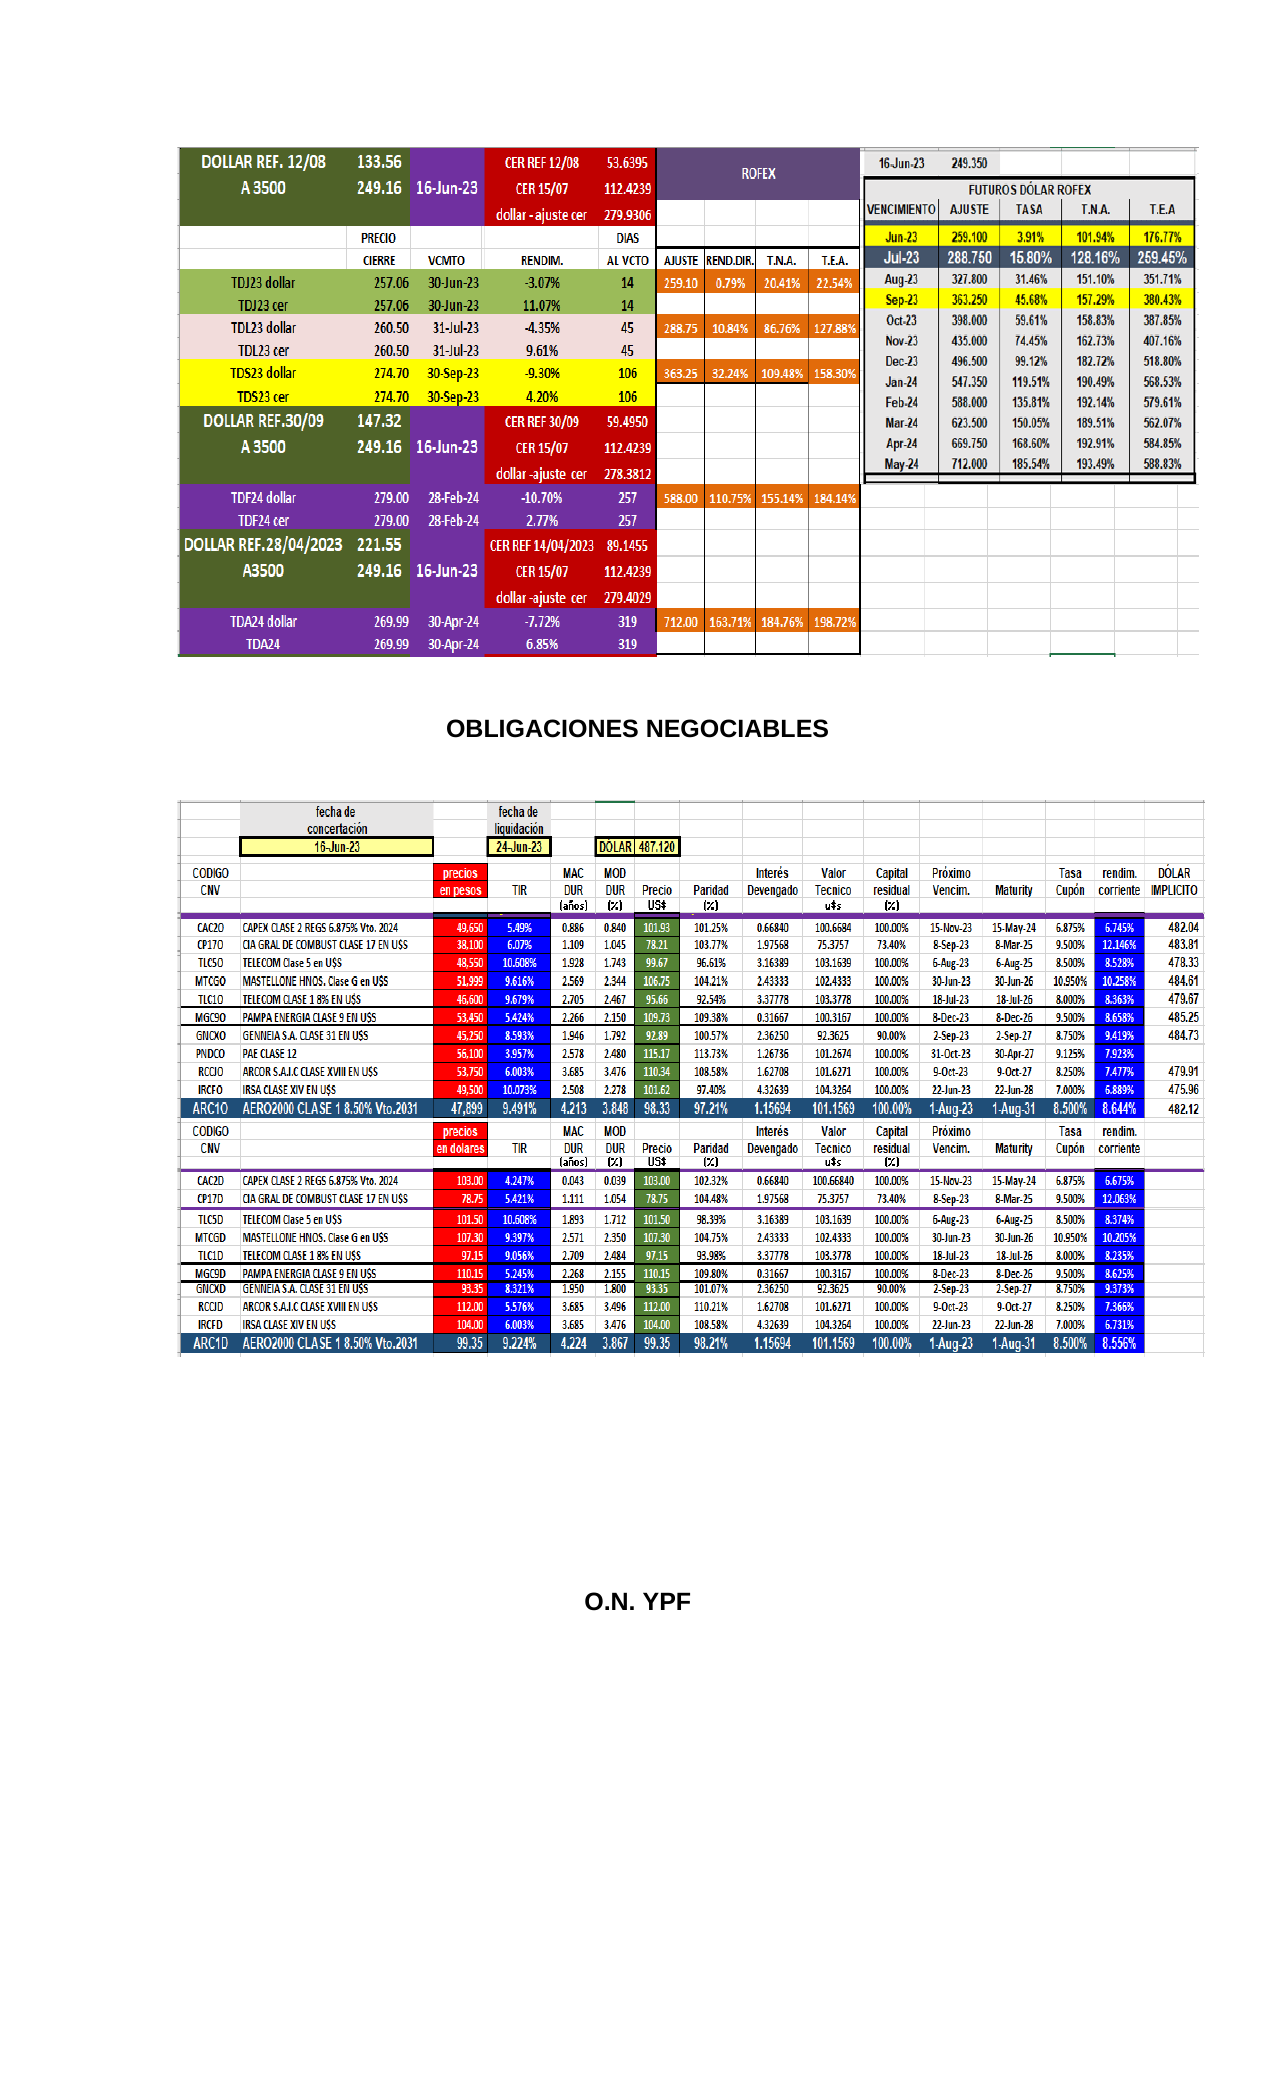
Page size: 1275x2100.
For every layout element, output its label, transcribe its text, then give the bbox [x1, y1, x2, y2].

picture [177, 800, 1205, 1357]
text OBLIGACIONES NEGOCIABLES [177, 714, 1098, 743]
text O.N. YPF [177, 1587, 1098, 1616]
picture [177, 147, 1199, 657]
